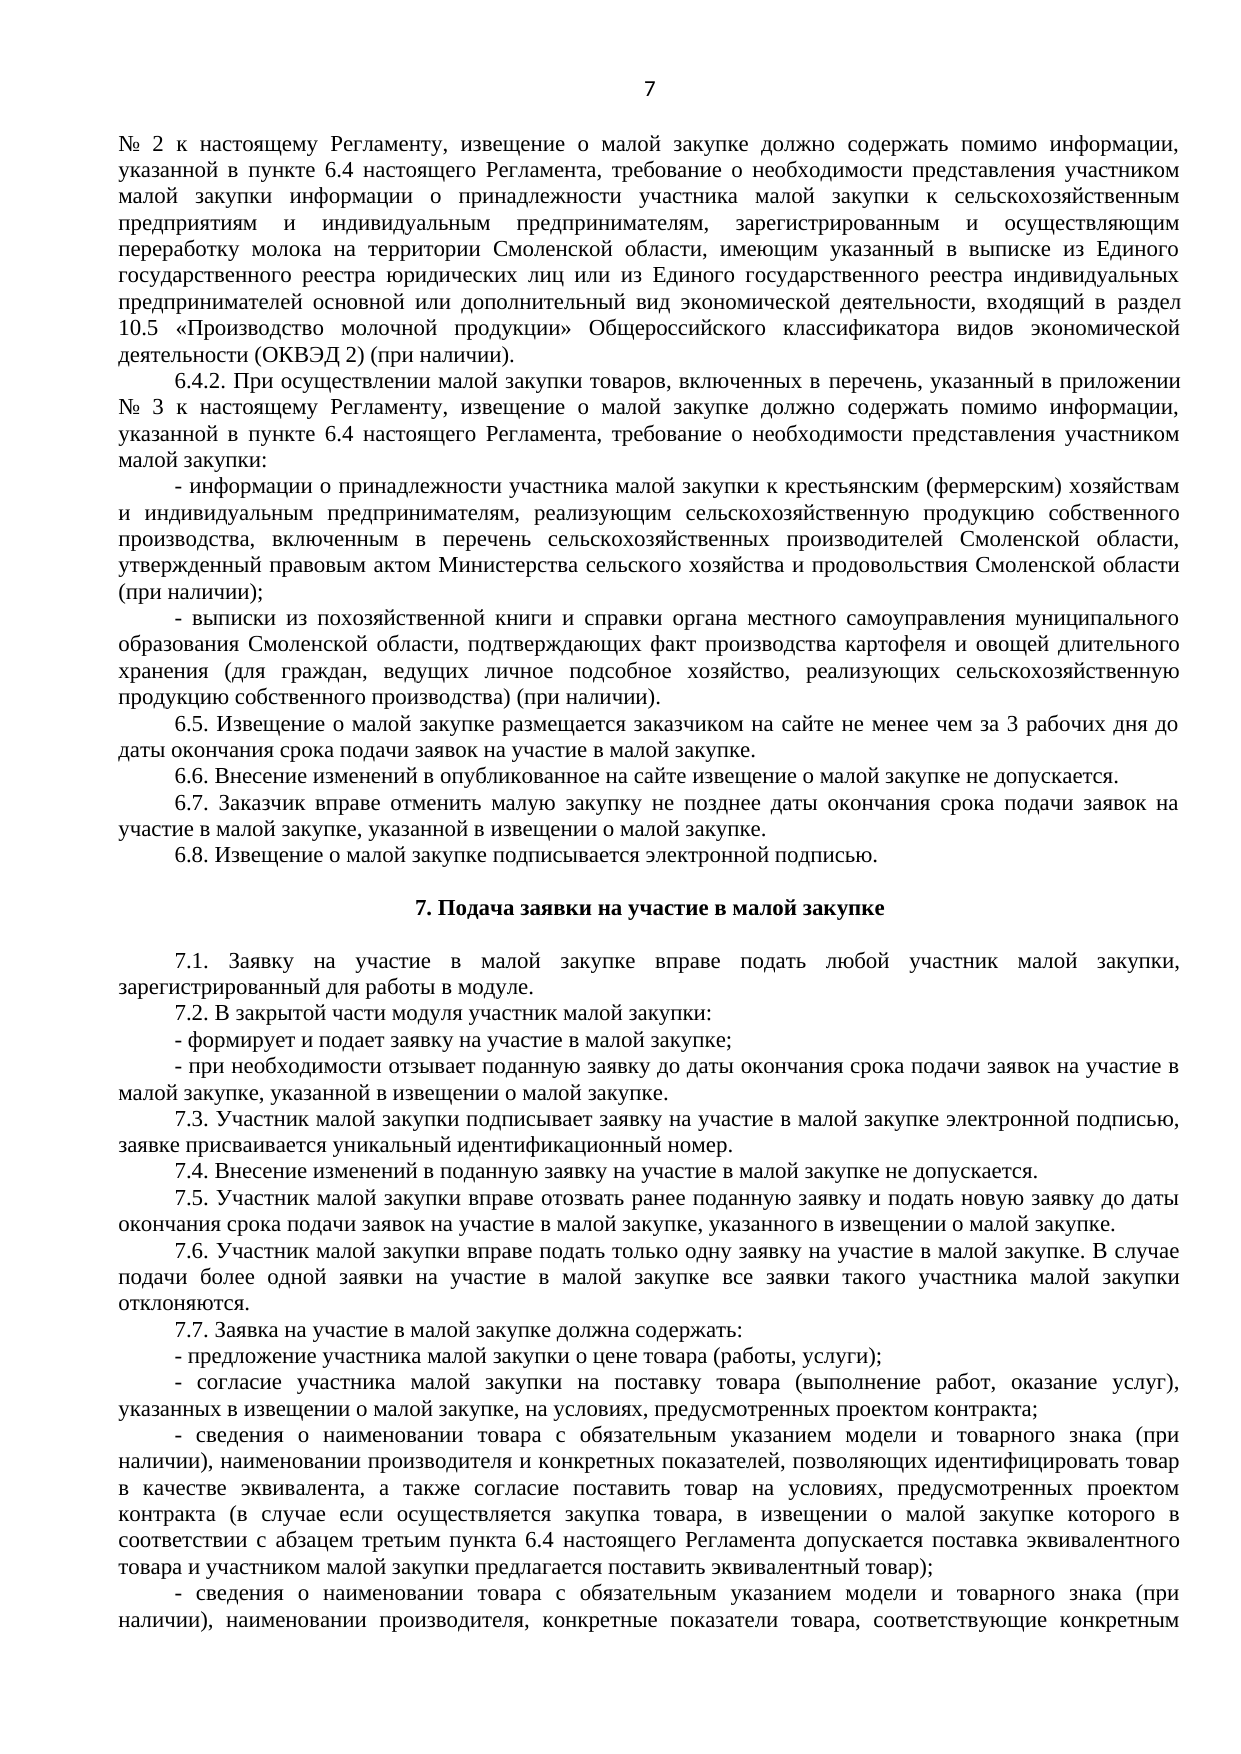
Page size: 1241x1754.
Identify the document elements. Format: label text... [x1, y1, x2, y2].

title 7. Подача заявки на участие в малой закупке [118, 894, 1181, 920]
text - согласие участника малой закупки на поставку товара (выполнение работ, оказание услуг), указанных в извещении о малой закупке, на условиях, предусмотренных проектом контракта; [118, 1368, 1181, 1421]
text 7.6. Участник малой закупки вправе подать только одну заявку на участие в малой закупке. В случае подачи более одной заявки на участие в малой закупке все заявки такого участника малой закупки отклоняются. [118, 1237, 1181, 1316]
text - сведения о наименовании товара с обязательным указанием модели и товарного знака (при наличии), наименовании производителя и конкретных показателей, позволяющих идентифицировать товар в качестве эквивалента, а также согласие поставить товар на условиях, предусмотренных проектом контракта (в случае если осуществляется закупка товара, в извещении о малой закупке которого в соответствии с абзацем третьим пункта 6.4 настоящего Регламента допускается поставка эквивалентного товара и участником малой закупки предлагается поставить эквивалентный товар); [118, 1421, 1181, 1579]
text 6.6. Внесение изменений в опубликованное на сайте извещение о малой закупке не допускается. [118, 762, 1181, 789]
text 7.3. Участник малой закупки подписывает заявку на участие в малой закупке электронной подписью, заявке присваивается уникальный идентификационный номер. [118, 1105, 1181, 1158]
text - выписки из похозяйственной книги и справки органа местного самоуправления муниципального образования Смоленской области, подтверждающих факт производства картофеля и овощей длительного хранения (для граждан, ведущих личное подсобное хозяйство, реализующих сельскохозяйственную продукцию собственного производства) (при наличии). [118, 604, 1181, 709]
text 6.5. Извещение о малой закупке размещается заказчиком на сайте не менее чем за 3 рабочих дня до даты окончания срока подачи заявок на участие в малой закупке. [118, 709, 1181, 762]
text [118, 130, 1181, 367]
text 6.8. Извещение о малой закупке подписывается электронной подписью. [118, 841, 1181, 868]
text 7.7. Заявка на участие в малой закупке должна содержать: [118, 1316, 1181, 1342]
text 7.2. В закрытой части модуля участник малой закупки: [118, 999, 1181, 1026]
text 7.4. Внесение изменений в поданную заявку на участие в малой закупке не допускается. [118, 1158, 1181, 1184]
text 6.7. Заказчик вправе отменить малую закупку не позднее даты окончания срока подачи заявок на участие в малой закупке, указанной в извещении о малой закупке. [118, 789, 1181, 841]
text 7.1. Заявку на участие в малой закупке вправе подать любой участник малой закупки, зарегистрированный для работы в модуле. [118, 947, 1181, 999]
text - при необходимости отзывает поданную заявку до даты окончания срока подачи заявок на участие в малой закупке, указанной в извещении о малой закупке. [118, 1052, 1181, 1105]
text - предложение участника малой закупки о цене товара (работы, услуги); [118, 1342, 1181, 1368]
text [118, 1579, 1181, 1632]
text - формирует и подает заявку на участие в малой закупке; [118, 1026, 1181, 1052]
text 6.4.2. При осуществлении малой закупки товаров, включенных в перечень, указанный в приложении № 3 к настоящему Регламенту, извещение о малой закупке должно содержать помимо информации, указанной в пункте 6.4 настоящего Регламента, требование о необходимости представления участником малой закупки: [118, 367, 1181, 472]
text - информации о принадлежности участника малой закупки к крестьянским (фермерским) хозяйствам и индивидуальным предпринимателям, реализующим сельскохозяйственную продукцию собственного производства, включенным в перечень сельскохозяйственных производителей Смоленской области, утвержденный правовым актом Министерства сельского хозяйства и продовольствия Смоленской области (при наличии); [118, 472, 1181, 604]
text 7.5. Участник малой закупки вправе отозвать ранее поданную заявку и подать новую заявку до даты окончания срока подачи заявок на участие в малой закупке, указанного в извещении о малой закупке. [118, 1184, 1181, 1237]
